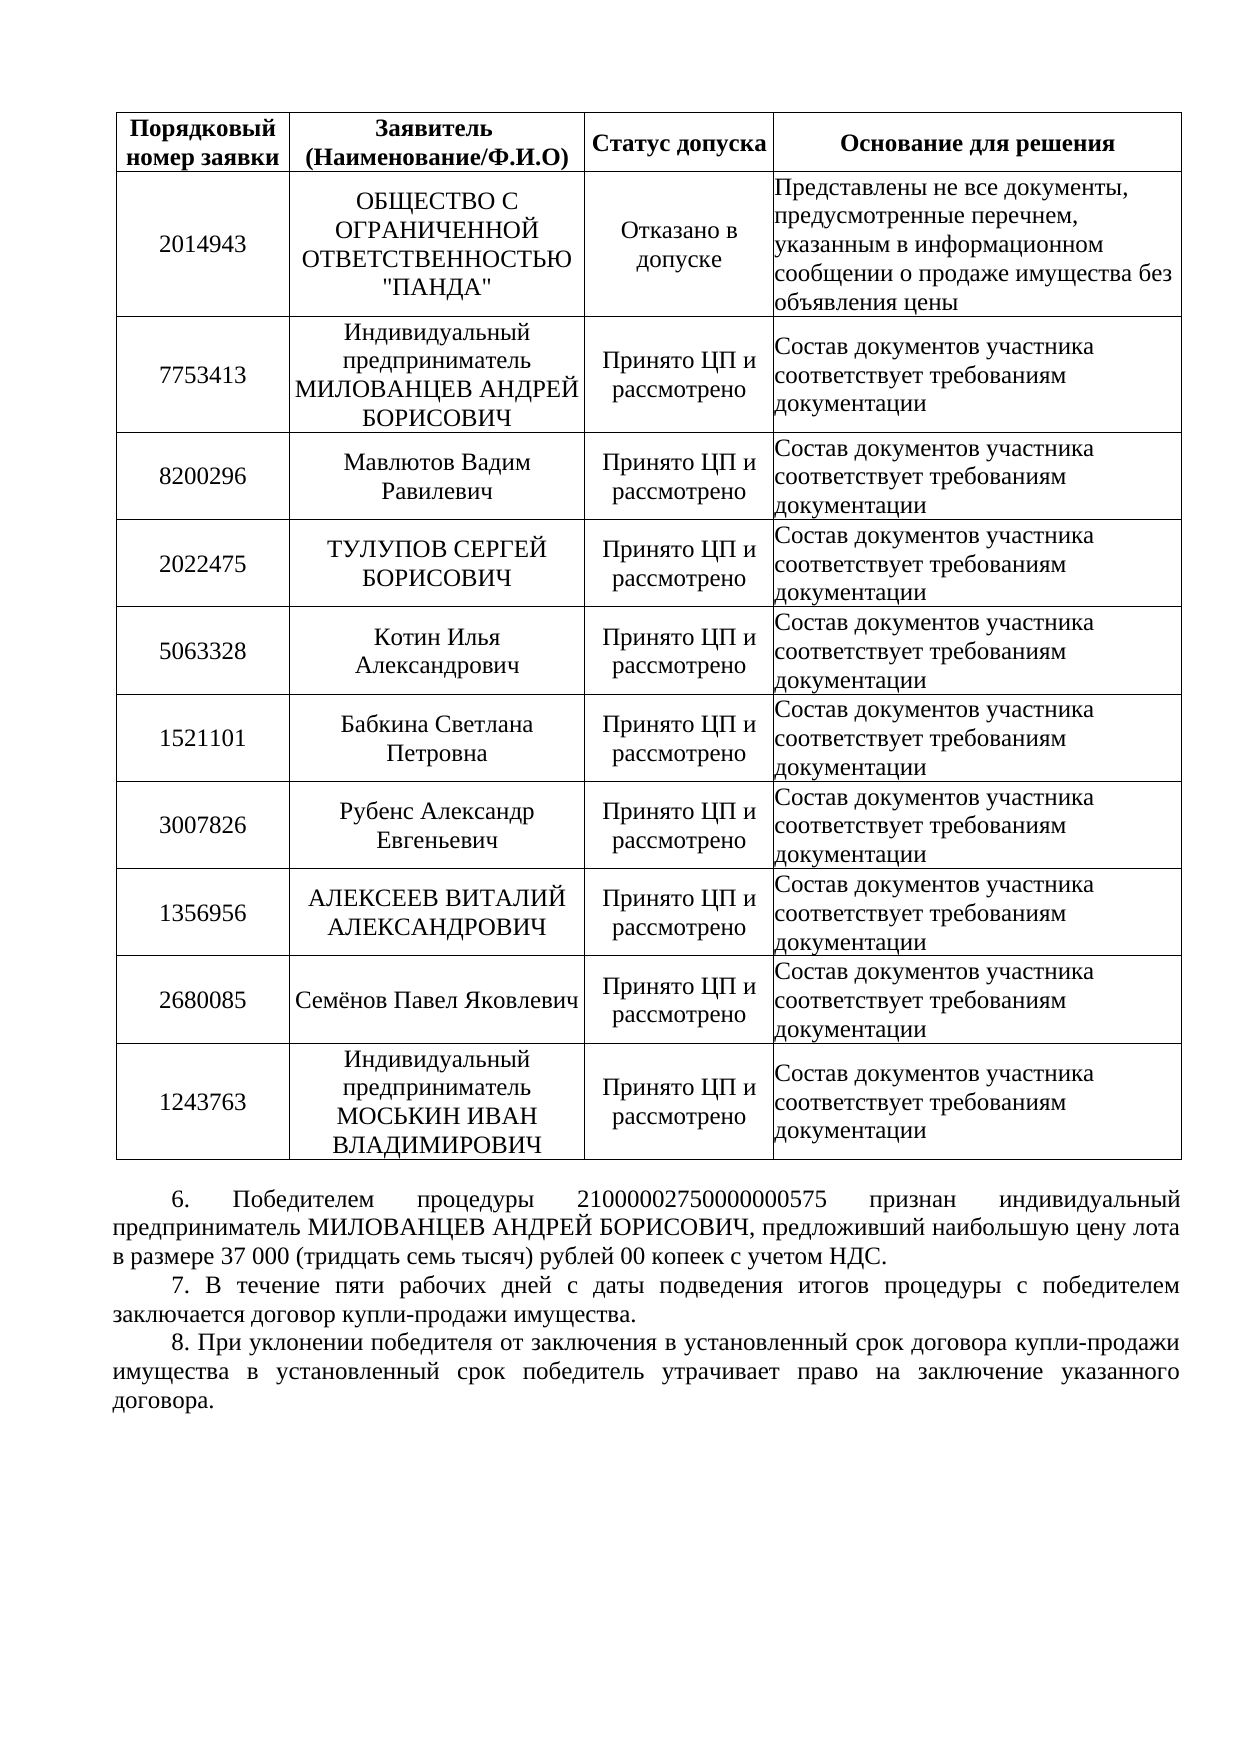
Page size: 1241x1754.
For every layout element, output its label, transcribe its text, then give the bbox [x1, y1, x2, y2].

table_cell Состав документов участника соответствует требованиям документации [774, 317, 1181, 432]
table_cell 5063328 [117, 607, 289, 693]
text 8. При уклонении победителя от заключения в установленный срок договора купли-продажи имущества в установленный срок победитель утрачивает право на заключение указанного договора. [112, 1327, 1181, 1414]
table_cell Принято ЦП и рассмотрено [585, 317, 773, 432]
table_cell 2014943 [117, 172, 289, 316]
table_cell Индивидуальный предприниматель МИЛОВАНЦЕВ АНДРЕЙ БОРИСОВИЧ [290, 317, 584, 432]
text 7. В течение пяти рабочих дней с даты подведения итогов процедуры с победителем заключается договор купли-продажи имущества. [112, 1270, 1181, 1327]
table_cell Индивидуальный предприниматель МОСЬКИН ИВАН ВЛАДИМИРОВИЧ [290, 1044, 584, 1159]
table_cell Принято ЦП и рассмотрено [585, 607, 773, 693]
table_cell Принято ЦП и рассмотрено [585, 956, 773, 1043]
table_header Заявитель (Наименование/Ф.И.О) [290, 113, 584, 171]
table_cell Состав документов участника соответствует требованиям документации [774, 695, 1181, 781]
table_cell 2022475 [117, 520, 289, 606]
table_cell Состав документов участника соответствует требованиям документации [774, 520, 1181, 606]
table_cell Принято ЦП и рассмотрено [585, 520, 773, 606]
table_cell 3007826 [117, 782, 289, 868]
table_cell Состав документов участника соответствует требованиям документации [774, 782, 1181, 868]
table_header Порядковый номер заявки [117, 113, 289, 171]
table_cell Котин Илья Александрович [290, 607, 584, 693]
table_cell АЛЕКСЕЕВ ВИТАЛИЙ АЛЕКСАНДРОВИЧ [290, 869, 584, 955]
table_cell Состав документов участника соответствует требованиям документации [774, 607, 1181, 693]
table_cell ТУЛУПОВ СЕРГЕЙ БОРИСОВИЧ [290, 520, 584, 606]
table_cell ОБЩЕСТВО С ОГРАНИЧЕННОЙ ОТВЕТСТВЕННОСТЬЮ "ПАНДА" [290, 172, 584, 316]
table_cell Представлены не все документы, предусмотренные перечнем, указанным в информационном сообщении о продаже имущества без объявления цены [774, 172, 1181, 316]
table_cell Принято ЦП и рассмотрено [585, 782, 773, 868]
table_cell Состав документов участника соответствует требованиям документации [774, 433, 1181, 519]
table_cell 7753413 [117, 317, 289, 432]
table_cell 1521101 [117, 695, 289, 781]
text 6. Победителем процедуры 21000002750000000575 признан индивидуальный предприниматель МИЛОВАНЦЕВ АНДРЕЙ БОРИСОВИЧ, предложивший наибольшую цену лота в размере 37 000 (тридцать семь тысяч) рублей 00 копеек с учетом НДС. [112, 1184, 1181, 1270]
table_cell Принято ЦП и рассмотрено [585, 433, 773, 519]
table_cell Принято ЦП и рассмотрено [585, 695, 773, 781]
table_cell Состав документов участника соответствует требованиям документации [774, 1044, 1181, 1159]
table_cell Бабкина Светлана Петровна [290, 695, 584, 781]
table_cell Рубенс Александр Евгеньевич [290, 782, 584, 868]
table_cell 2680085 [117, 956, 289, 1043]
table_header Основание для решения [774, 113, 1181, 171]
table_cell 8200296 [117, 433, 289, 519]
table_cell Семёнов Павел Яковлевич [290, 956, 584, 1043]
table_cell Принято ЦП и рассмотрено [585, 869, 773, 955]
table_cell Отказано в допуске [585, 172, 773, 316]
table_cell Состав документов участника соответствует требованиям документации [774, 869, 1181, 955]
table_cell Принято ЦП и рассмотрено [585, 1044, 773, 1159]
table_cell Состав документов участника соответствует требованиям документации [774, 956, 1181, 1043]
table_cell 1356956 [117, 869, 289, 955]
table_cell 1243763 [117, 1044, 289, 1159]
table_header Статус допуска [585, 113, 773, 171]
table_cell Мавлютов Вадим Равилевич [290, 433, 584, 519]
